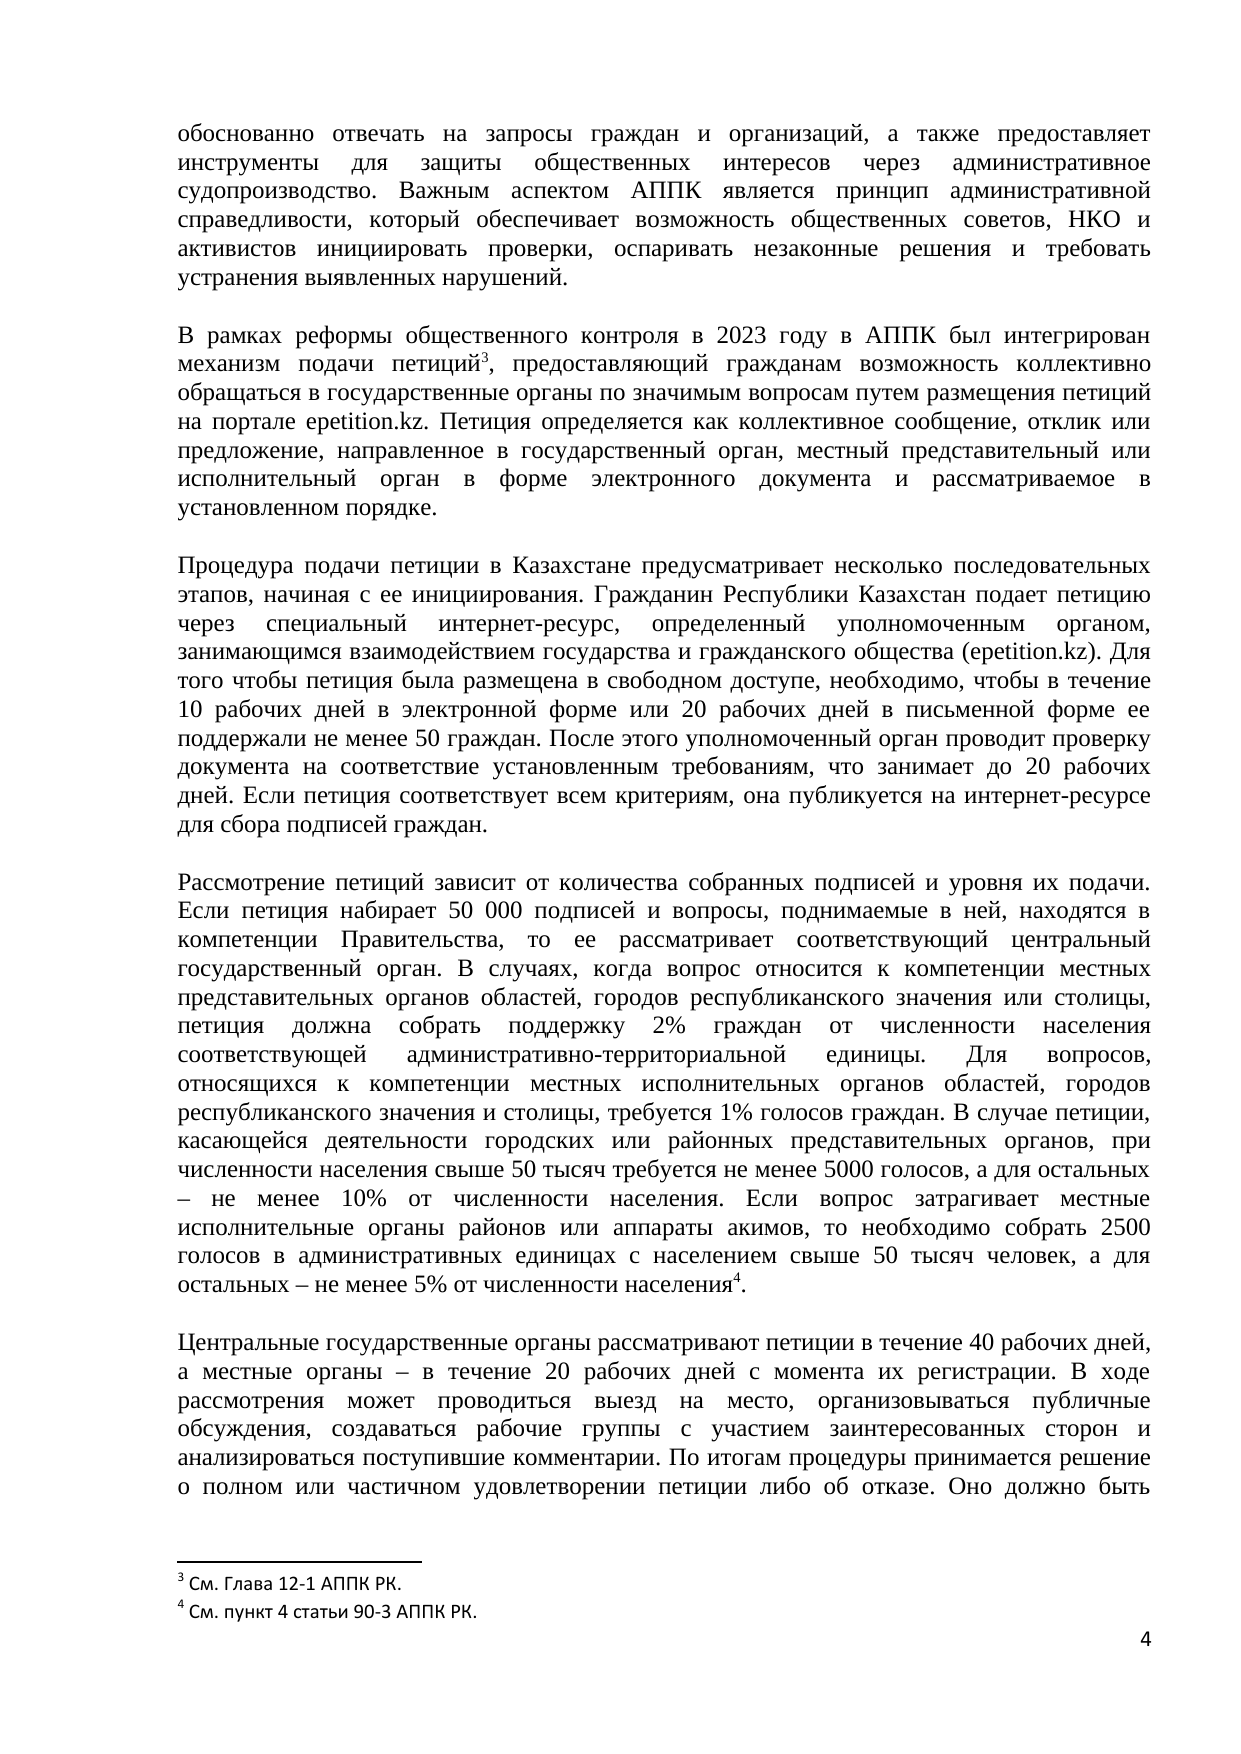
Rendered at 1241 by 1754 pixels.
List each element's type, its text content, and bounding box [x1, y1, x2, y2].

text В рамках реформы общественного контроля в 2023 году в АППК был интегрирован механизм подачи петиций, предоставляющий гражданам возможность коллективно обращаться в государственные органы по значимым вопросам путем размещения петиций на портале epetition.kz. Петиция определяется как коллективное сообщение, отклик или предложение, направленное в государственный орган, местный представительный или исполнительный орган в форме электронного документа и рассматриваемое в установленном порядке. [177, 320, 1152, 521]
text Процедура подачи петиции в Казахстане предусматривает несколько последовательных этапов, начиная с ее инициирования. Гражданин Республики Казахстан подает петицию через специальный интернет-ресурс, определенный уполномоченным органом, занимающимся взаимодействием государства и гражданского общества (epetition.kz). Для того чтобы петиция была размещена в свободном доступе, необходимо, чтобы в течение 10 рабочих дней в электронной форме или 20 рабочих дней в письменной форме ее поддержали не менее 50 граждан. После этого уполномоченный орган проводит проверку документа на соответствие установленным требованиям, что занимает до 20 рабочих дней. Если петиция соответствует всем критериям, она публикуется на интернет-ресурсе для сбора подписей граждан. [177, 550, 1152, 838]
text Рассмотрение петиций зависит от количества собранных подписей и уровня их подачи. Если петиция набирает 50 000 подписей и вопросы, поднимаемые в ней, находятся в компетенции Правительства, то ее рассматривает соответствующий центральный государственный орган. В случаях, когда вопрос относится к компетенции местных представительных органов областей, городов республиканского значения или столицы, петиция должна собрать поддержку 2% граждан от численности населения соответствующей административно-территориальной единицы. Для вопросов, относящихся к компетенции местных исполнительных органов областей, городов республиканского значения и столицы, требуется 1% голосов граждан. В случае петиции, касающейся деятельности городских или районных представительных органов, при численности населения свыше 50 тысяч требуется не менее 5000 голосов, а для остальных – не менее 10% от численности населения. Если вопрос затрагивает местные исполнительные органы районов или аппараты акимов, то необходимо собрать 2500 голосов в административных единицах с населением свыше 50 тысяч человек, а для остальных – не менее 5% от численности населения. [177, 867, 1152, 1298]
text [177, 1327, 1152, 1500]
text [177, 118, 1152, 291]
